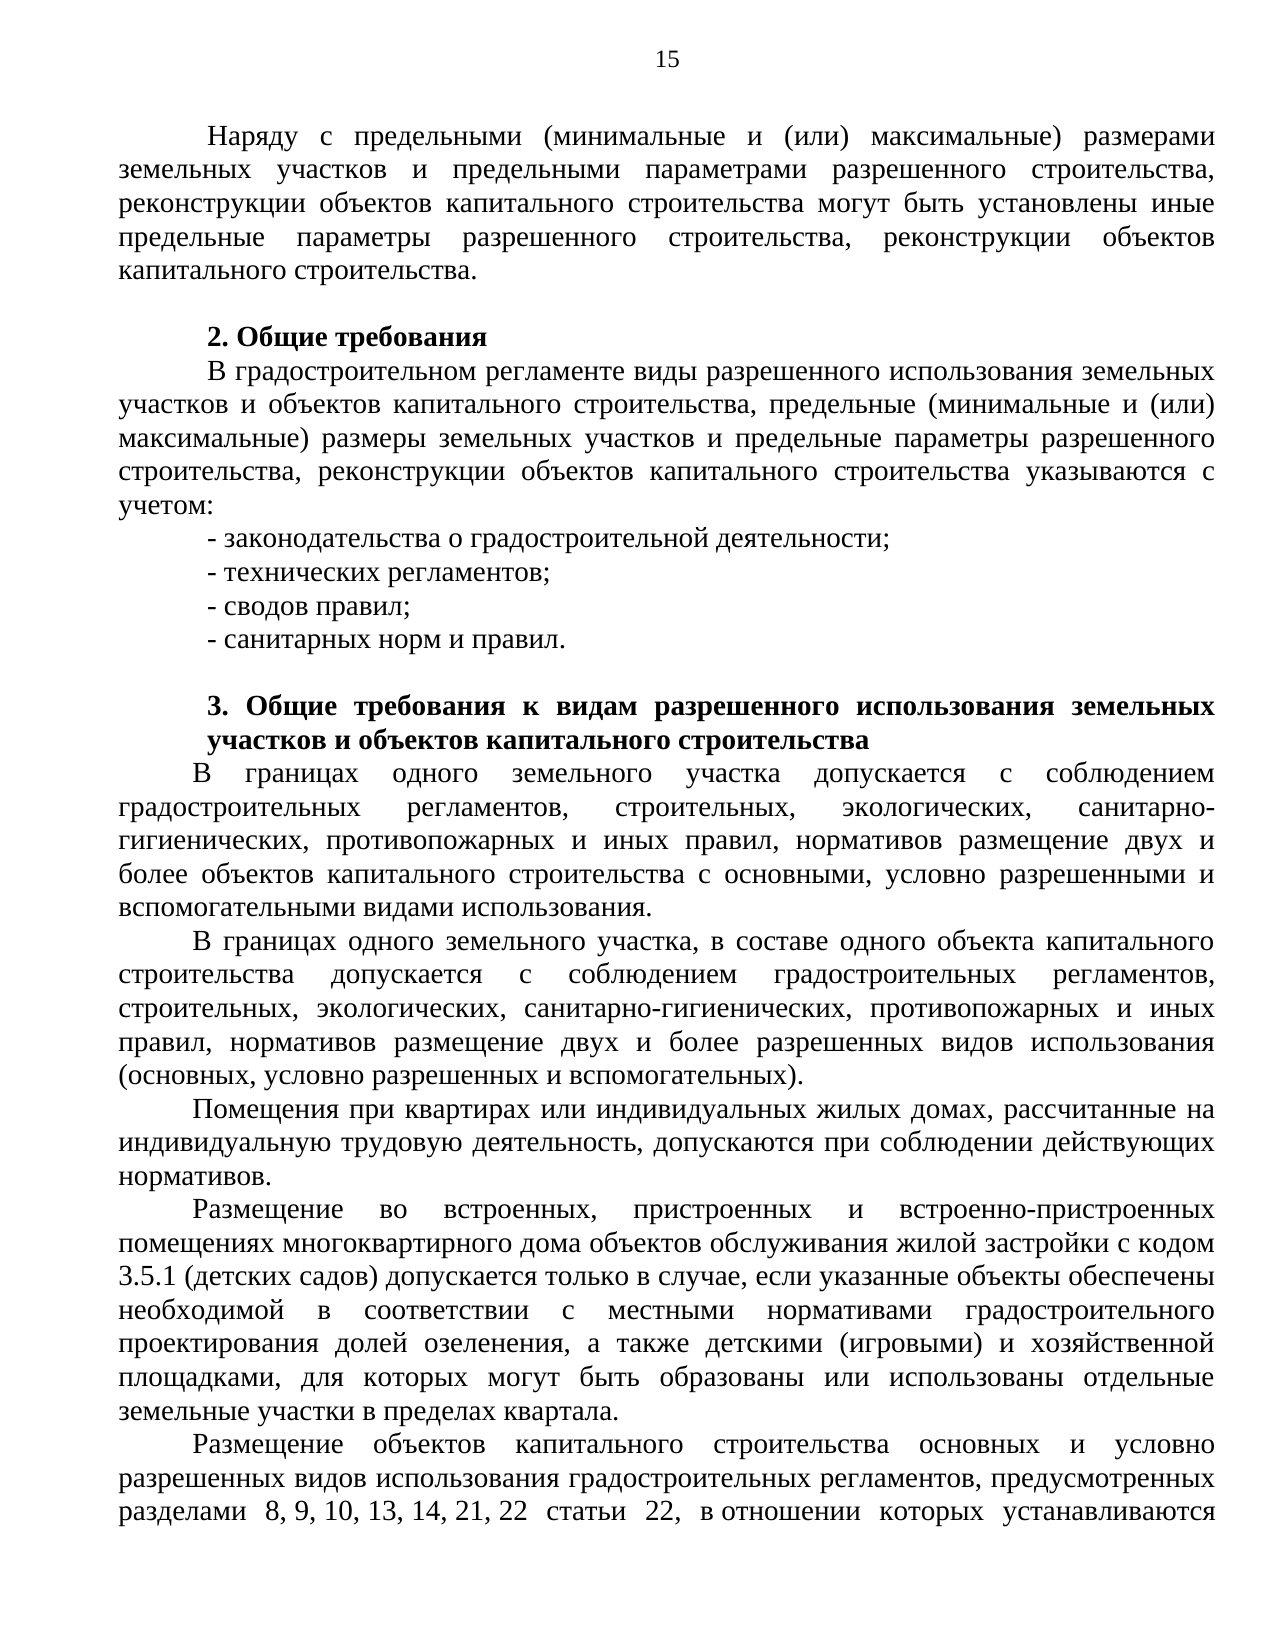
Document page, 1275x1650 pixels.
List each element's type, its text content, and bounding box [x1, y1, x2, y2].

text - санитарных норм и правил. [118, 621, 1216, 655]
text Размещение во встроенных, пристроенных и встроенно-пристроенных помещениях многоквартирного дома объектов обслуживания жилой застройки с кодом 3.5.1 (детских садов) допускается только в случае, если указанные объекты обеспечены необходимой в соответствии с местными нормативами градостроительного проектирования долей озеленения, а также детскими (игровыми) и хозяйственной площадками, для которых могут быть образованы или использованы отдельные земельные участки в пределах квартала. [118, 1191, 1216, 1426]
text Наряду с предельными (минимальные и (или) максимальные) размерами земельных участков и предельными параметрами разрешенного строительства, реконструкции объектов капитального строительства могут быть установлены иные предельные параметры разрешенного строительства, реконструкции объектов капитального строительства. [118, 118, 1216, 286]
text Помещения при квартирах или индивидуальных жилых домах, рассчитанные на индивидуальную трудовую деятельность, допускаются при соблюдении действующих нормативов. [118, 1091, 1216, 1191]
text 3. Общие требования к видам разрешенного использования земельных участков и объектов капитального строительства [207, 688, 1216, 755]
text 2. Общие требования [118, 319, 1216, 353]
text В границах одного земельного участка, в составе одного объекта капитального строительства допускается с соблюдением градостроительных регламентов, строительных, экологических, санитарно-гигиенических, противопожарных и иных правил, нормативов размещение двух и более разрешенных видов использования (основных, условно разрешенных и вспомогательных). [118, 923, 1216, 1091]
text - технических регламентов; [118, 554, 1216, 588]
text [118, 1426, 1216, 1527]
text - сводов правил; [118, 588, 1216, 621]
text - законодательства о градостроительной деятельности; [118, 521, 1216, 554]
text В градостроительном регламенте виды разрешенного использования земельных участков и объектов капитального строительства, предельные (минимальные и (или) максимальные) размеры земельных участков и предельные параметры разрешенного строительства, реконструкции объектов капитального строительства указываются с учетом: [118, 353, 1216, 521]
text В границах одного земельного участка допускается с соблюдением градостроительных регламентов, строительных, экологических, санитарно-гигиенических, противопожарных и иных правил, нормативов размещение двух и более объектов капитального строительства с основными, условно разрешенными и вспомогательными видами использования. [118, 755, 1216, 923]
